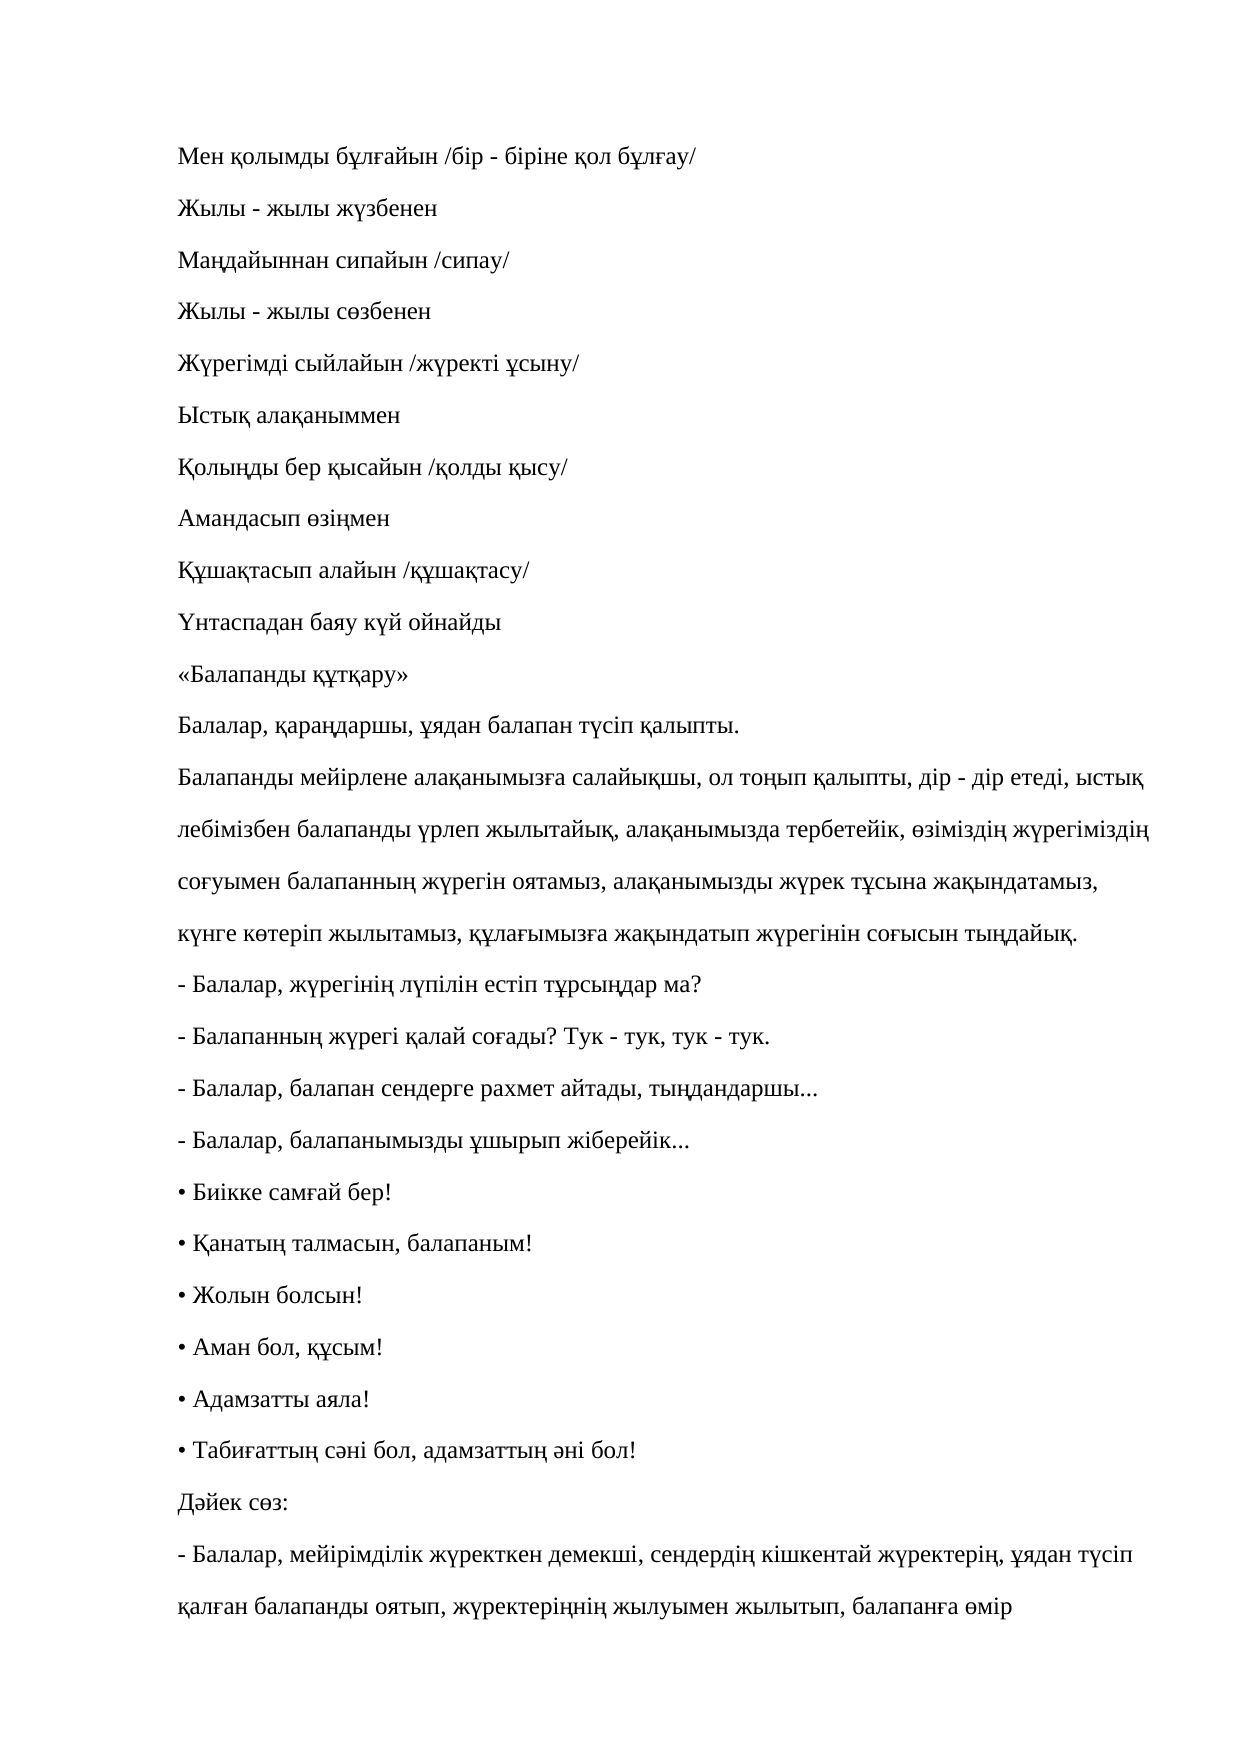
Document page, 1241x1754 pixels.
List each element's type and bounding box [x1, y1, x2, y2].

text [177, 118, 1152, 1619]
